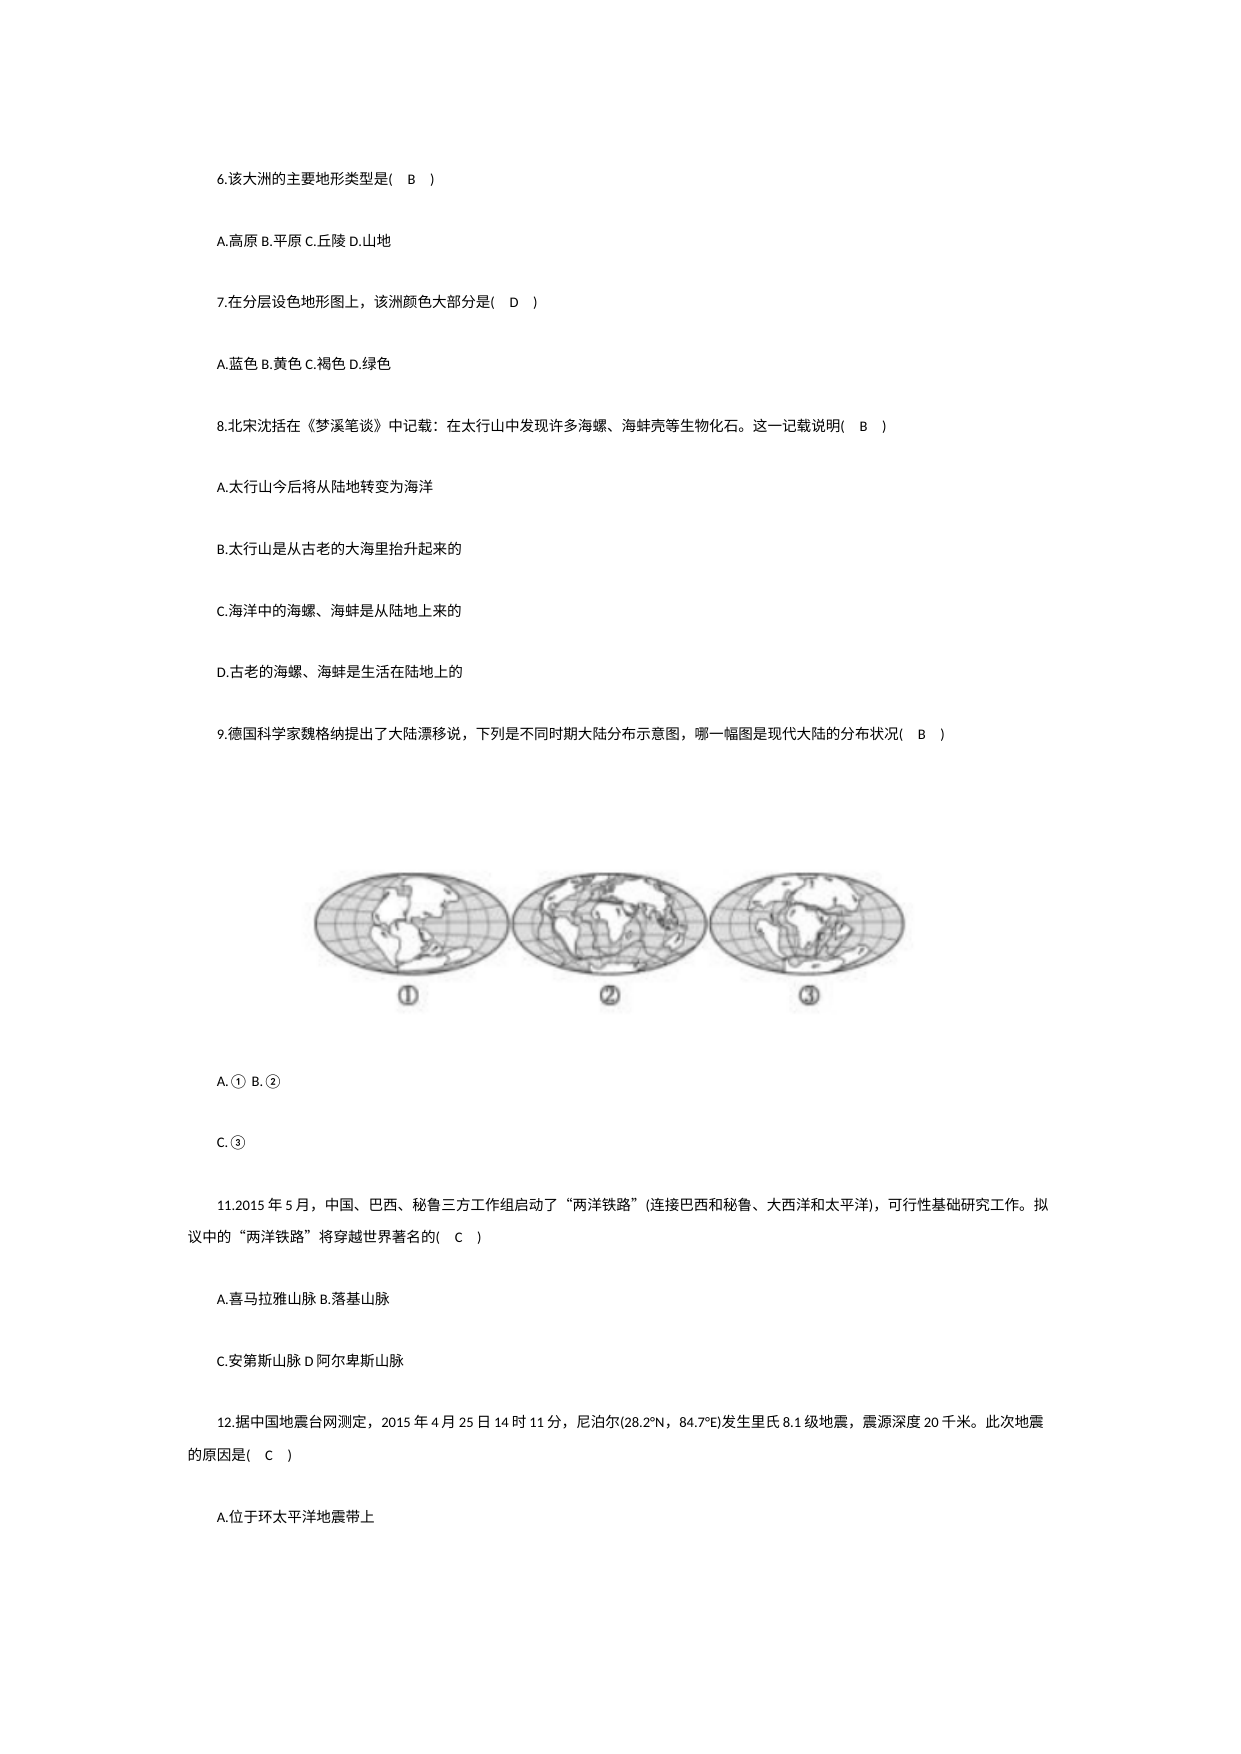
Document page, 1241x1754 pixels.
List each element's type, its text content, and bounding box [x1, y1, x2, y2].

text A.位于环太平洋地震带上 [187, 1499, 1053, 1532]
text A.① B.② [187, 1064, 1053, 1097]
text 8.北宋沈括在《梦溪笔谈》中记载：在太行山中发现许多海螺、海蚌壳等生物化石。这一记载说明( B ) [187, 409, 1053, 441]
text 7.在分层设色地形图上，该洲颜色大部分是( D ) [187, 285, 1053, 318]
text 11.2015年5月，中国、巴西、秘鲁三方工作组启动了“两洋铁路”(连接巴西和秘鲁、大西洋和太平洋)，可行性基础研究工作。拟议中的“两洋铁路”将穿越世界著名的( C ) [187, 1188, 1053, 1253]
text C.安第斯山脉 D阿尔卑斯山脉 [187, 1344, 1053, 1376]
text A.喜马拉雅山脉 B.落基山脉 [187, 1282, 1053, 1314]
picture [272, 840, 968, 1033]
text A.太行山今后将从陆地转变为海洋 [187, 470, 1053, 503]
text 12.据中国地震台网测定，2015年4月25日14时11分，尼泊尔(28.2°N，84.7°E)发生里氏8.1级地震，震源深度20千米。此次地震的原因是( C ) [187, 1405, 1053, 1470]
text C.海洋中的海螺、海蚌是从陆地上来的 [187, 594, 1053, 626]
text B.太行山是从古老的大海里抬升起来的 [187, 532, 1053, 564]
text A.高原 B.平原 C.丘陵 D.山地 [187, 224, 1053, 256]
text D.古老的海螺、海蚌是生活在陆地上的 [187, 655, 1053, 688]
text C.③ [187, 1126, 1053, 1159]
text 6.该大洲的主要地形类型是( B ) [187, 162, 1053, 194]
text A.蓝色 B.黄色 C.褐色 D.绿色 [187, 347, 1053, 379]
text 9.德国科学家魏格纳提出了大陆漂移说，下列是不同时期大陆分布示意图，哪一幅图是现代大陆的分布状况( B ) [187, 717, 1053, 749]
